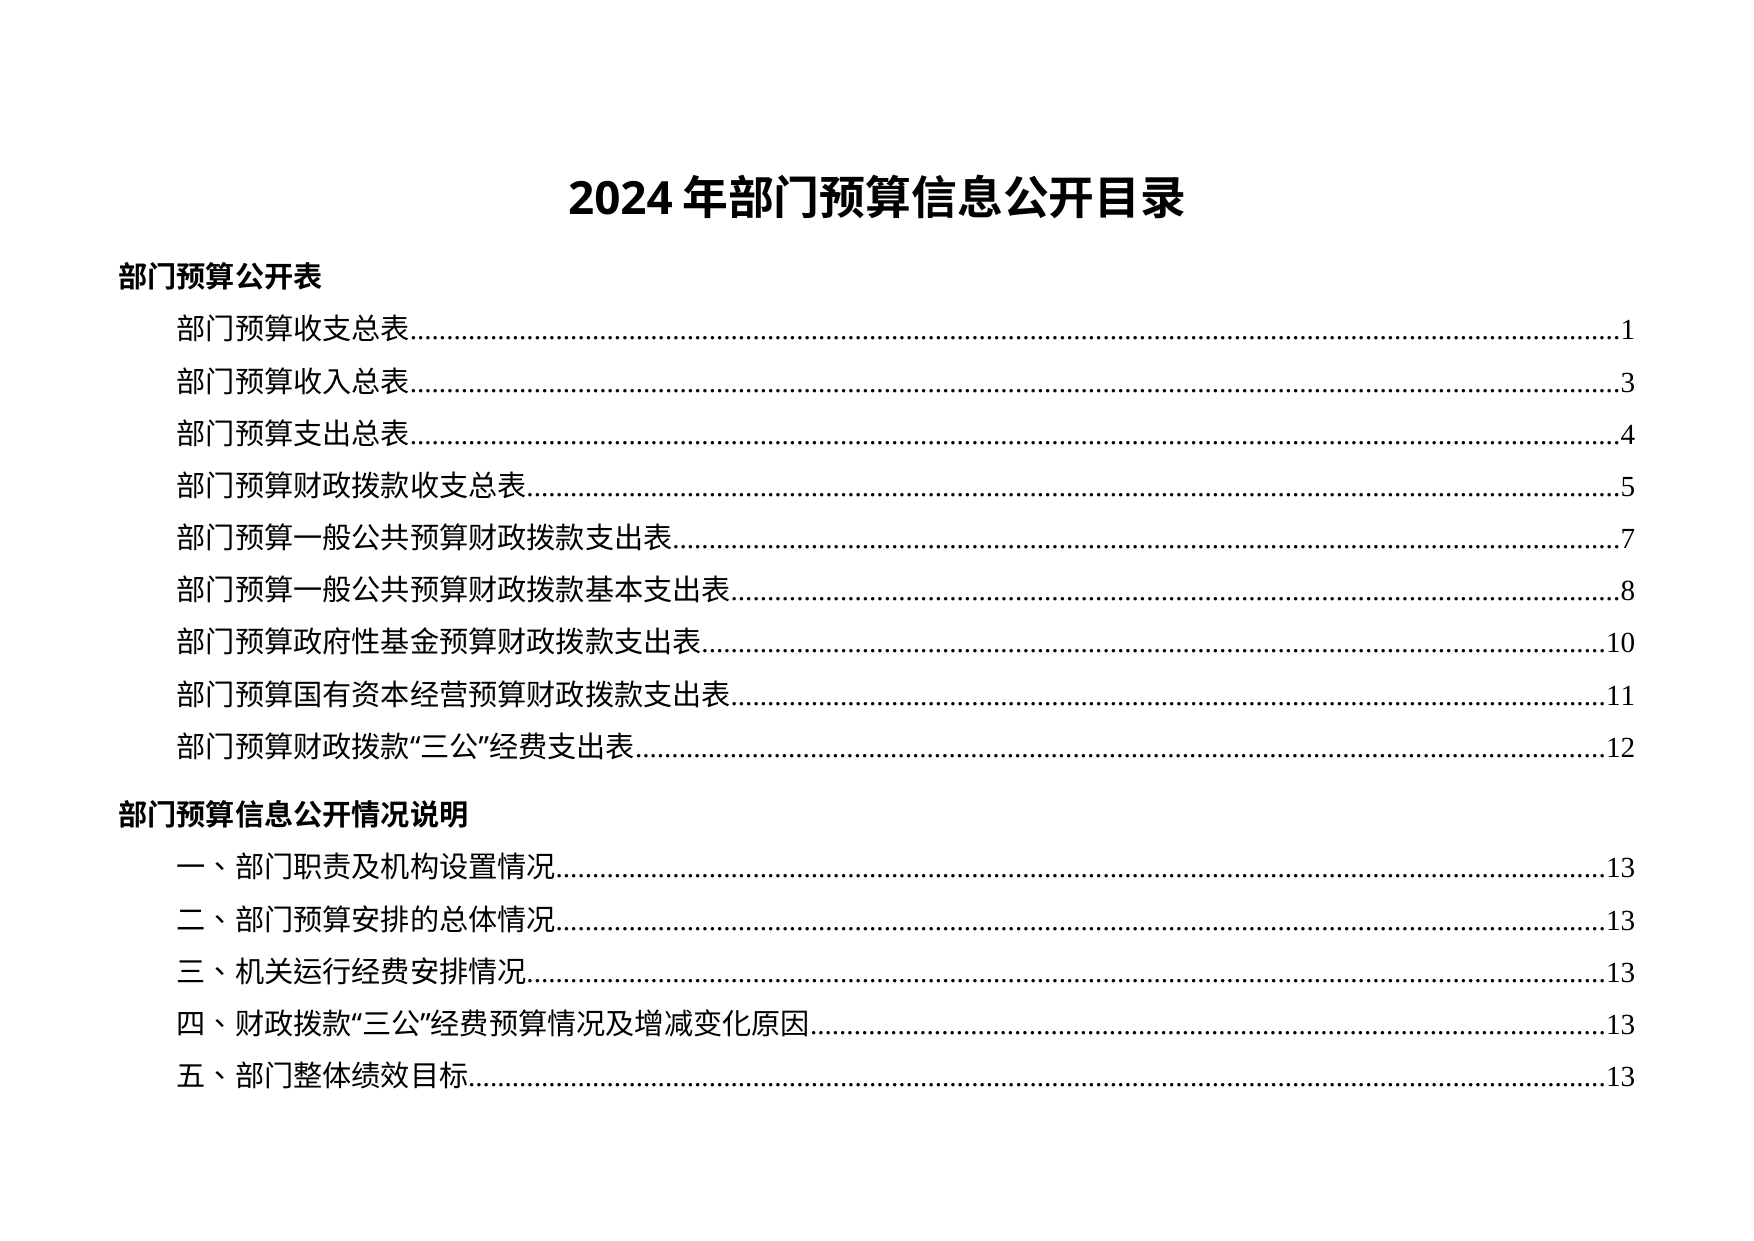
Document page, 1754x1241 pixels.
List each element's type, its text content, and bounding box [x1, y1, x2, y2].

text 部门预算财政拨款收支总表 5 [118, 465, 1636, 505]
text 部门预算国有资本经营预算财政拨款支出表 11 [118, 674, 1636, 714]
text 部门预算收支总表 1 [118, 309, 1636, 348]
text 四、财政拨款“三公”经费预算情况及增减变化原因 13 [118, 1003, 1636, 1043]
text 部门预算收入总表 3 [118, 361, 1636, 401]
text 部门预算信息公开情况说明 [118, 794, 1636, 834]
text 二、部门预算安排的总体情况 13 [118, 899, 1636, 939]
text 2024年部门预算信息公开目录 [118, 165, 1636, 228]
text 一、部门职责及机构设置情况 13 [118, 847, 1636, 886]
text 三、机关运行经费安排情况 13 [118, 951, 1636, 991]
text 部门预算支出总表 4 [118, 413, 1636, 453]
text 部门预算一般公共预算财政拨款基本支出表 8 [118, 569, 1636, 609]
text 部门预算一般公共预算财政拨款支出表 7 [118, 517, 1636, 557]
text 五、部门整体绩效目标 13 [118, 1056, 1636, 1095]
text 部门预算公开表 [118, 256, 1636, 296]
text 部门预算政府性基金预算财政拨款支出表 10 [118, 622, 1636, 661]
text 部门预算财政拨款“三公”经费支出表 12 [118, 726, 1636, 766]
